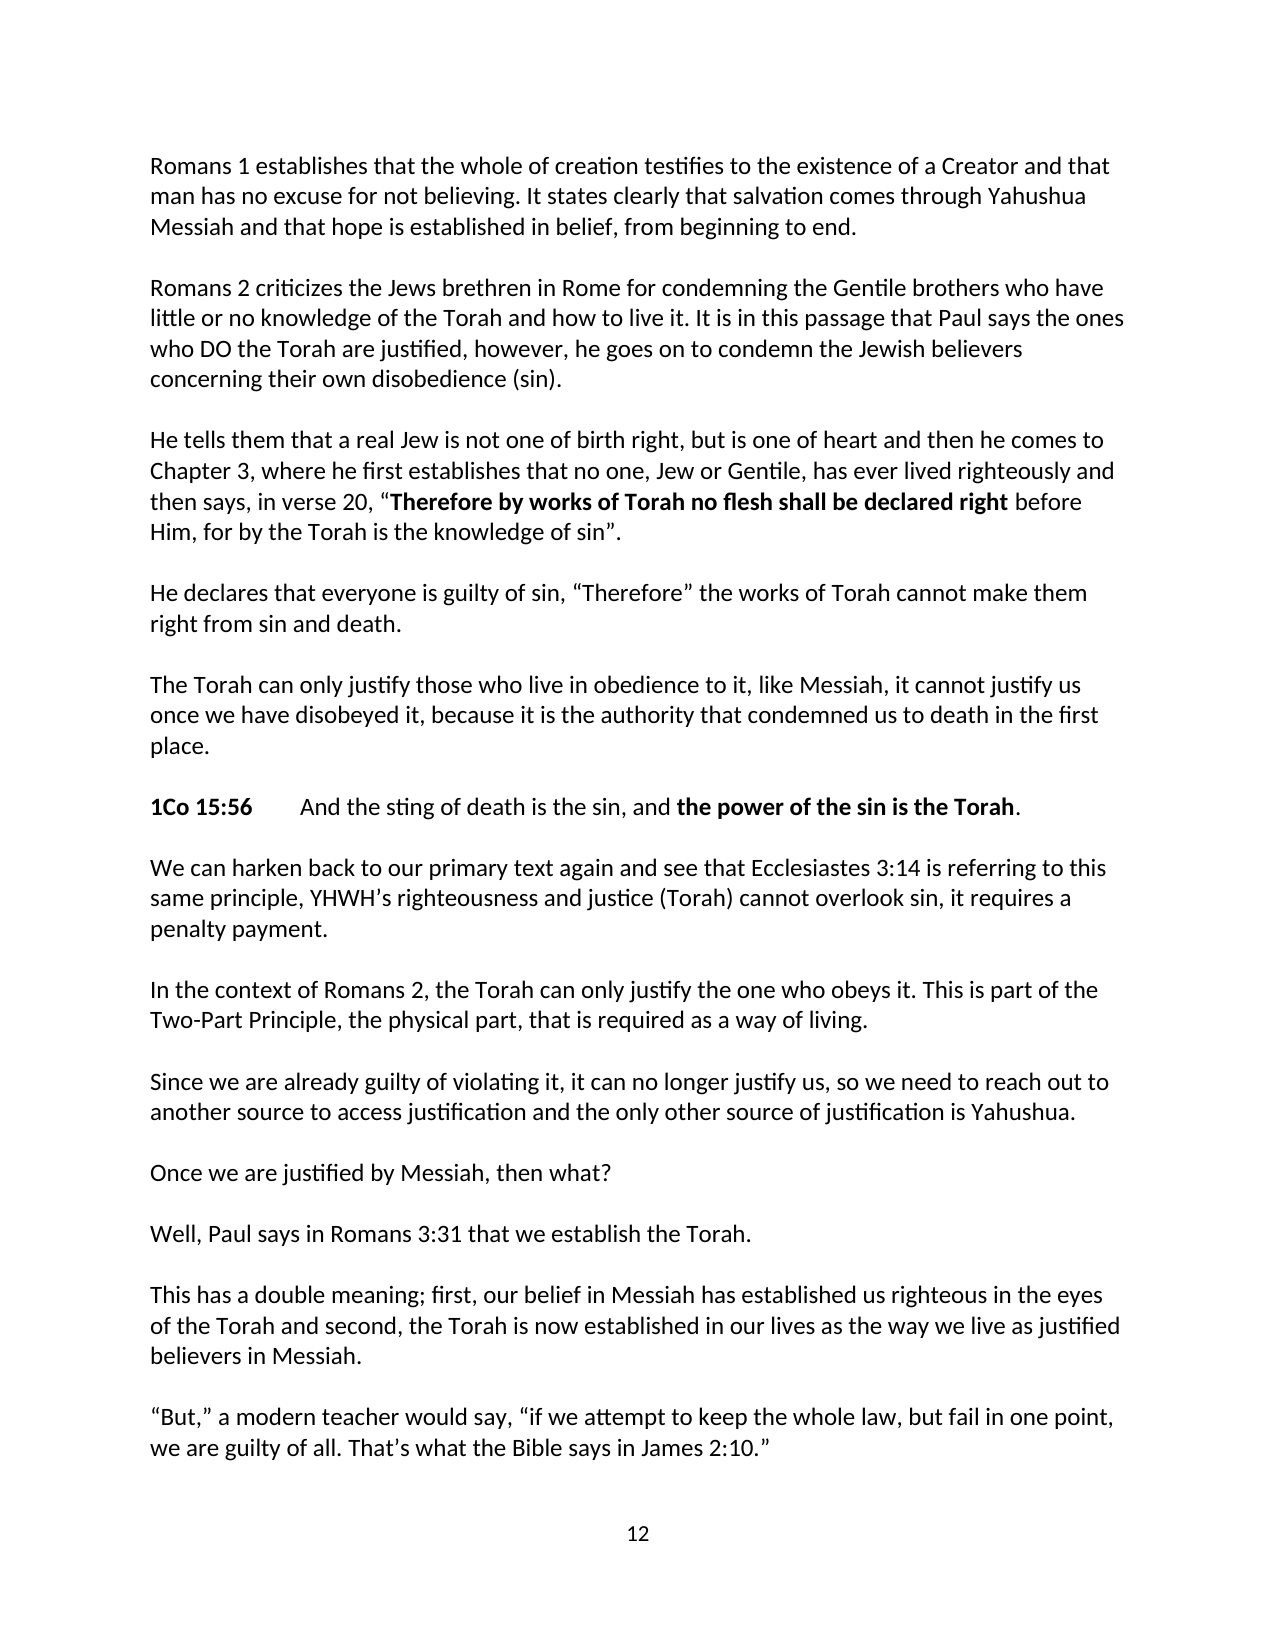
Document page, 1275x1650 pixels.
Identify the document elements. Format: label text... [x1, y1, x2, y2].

text Romans 2 criticizes the Jews brethren in Rome for condemning the Gentile brothers who have little or no knowledge of the Torah and how to live it. It is in this passage that Paul says the ones who DO the Torah are justified, however, he goes on to condemn the Jewish believers concerning their own disobedience (sin). [150, 272, 1125, 394]
text He declares that everyone is guilty of sin, “Therefore” the works of Torah cannot make them right from sin and death. [150, 577, 1125, 638]
text man has no excuse for not believing. It states clearly that salvation comes through Yahushua Messiah and that hope is established in belief, from beginning to end. [150, 181, 1125, 242]
text This has a double meaning; first, our belief in Messiah has established us righteous in the eyes of the Torah and second, the Torah is now established in our lives as the way we live as justified believers in Messiah. [150, 1279, 1125, 1371]
text Since we are already guilty of violating it, it can no longer justify us, so we need to reach out to another source to access justification and the only other source of justification is Yahushua. [150, 1066, 1125, 1127]
text Well, Paul says in Romans 3:31 that we establish the Torah. [150, 1218, 1125, 1249]
text 1Co 15:56 And the sting of death is the sin, and the power of the sin is the Torah. [150, 791, 1125, 821]
text In the context of Romans 2, the Torah can only justify the one who obeys it. This is part of the Two-Part Principle, the physical part, that is required as a way of living. [150, 974, 1125, 1035]
text Once we are justified by Messiah, then what? [150, 1157, 1125, 1188]
text The Torah can only justify those who live in obedience to it, like Messiah, it cannot justify us once we have disobeyed it, because it is the authority that condemned us to death in the first place. [150, 669, 1125, 760]
text “But,” a modern teacher would say, “if we attempt to keep the whole law, but fail in one point, we are guilty of all. That’s what the Bible says in James 2:10.” [150, 1401, 1125, 1462]
text We can harken back to our primary text again and see that Ecclesiastes 3:14 is referring to this same principle, YHWH’s righteousness and justice (Torah) cannot overlook sin, it requires a penalty payment. [150, 852, 1125, 943]
text Romans 1 establishes that the whole of creation testifies to the existence of a Creator and that [150, 150, 1125, 181]
text He tells them that a real Jew is not one of birth right, but is one of heart and then he comes to Chapter 3, where he first establishes that no one, Jew or Gentile, has ever lived righteously and then says, in verse 20, “Therefore by works of Torah no flesh shall be declared right before Him, for by the Torah is the knowledge of sin”. [150, 425, 1125, 547]
